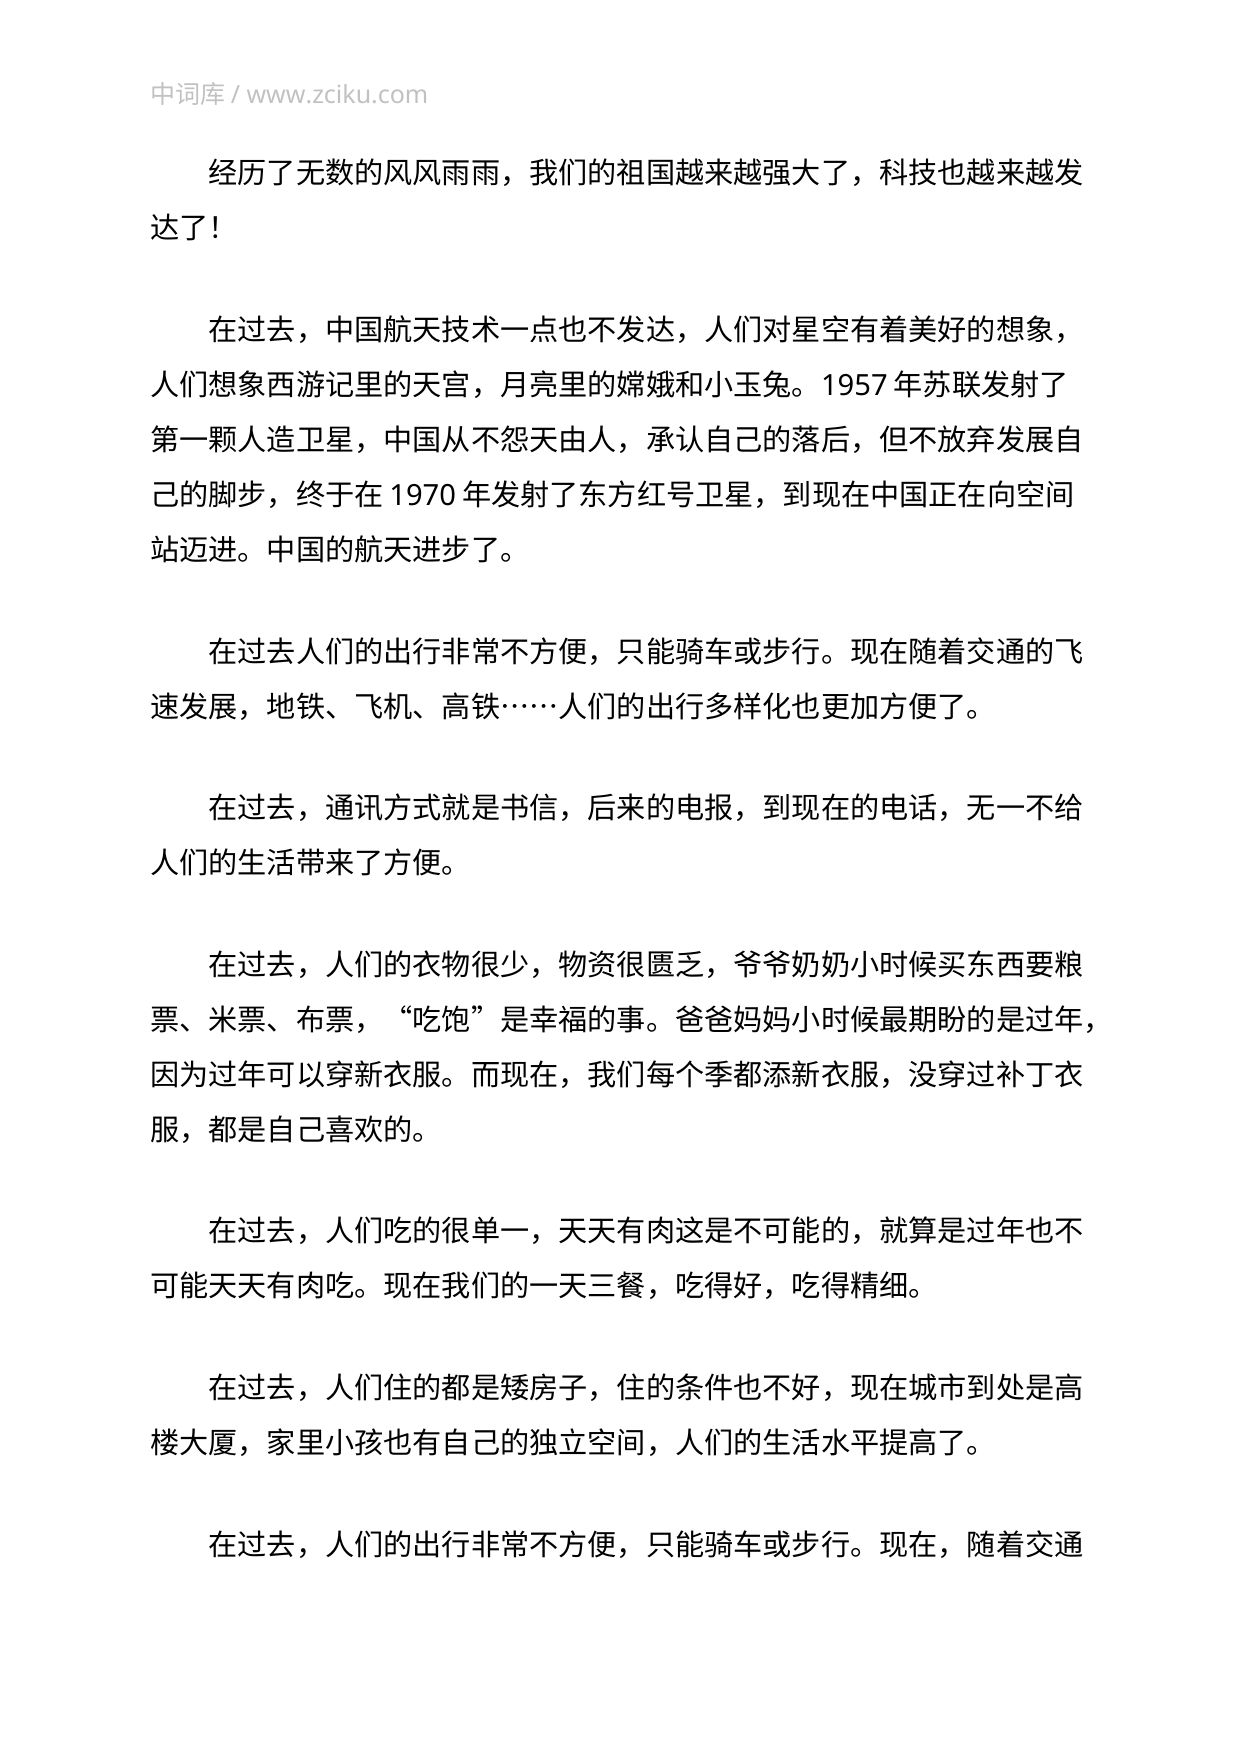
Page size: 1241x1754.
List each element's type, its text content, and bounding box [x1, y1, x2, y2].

text 在过去，人们住的都是矮房子，住的条件也不好，现在城市到处是高楼大厦，家里小孩也有自己的独立空间，人们的生活水平提高了。 [150, 1365, 1090, 1462]
text 在过去，人们吃的很单一，天天有肉这是不可能的，就算是过年也不可能天天有肉吃。现在我们的一天三餐，吃得好，吃得精细。 [150, 1208, 1090, 1305]
text 在过去人们的出行非常不方便，只能骑车或步行。现在随着交通的飞速发展，地铁、飞机、高铁……人们的出行多样化也更加方便了。 [150, 628, 1090, 725]
text 在过去，人们的衣物很少，物资很匮乏，爷爷奶奶小时候买东西要粮票、米票、布票，“吃饱”是幸福的事。爸爸妈妈小时候最期盼的是过年，因为过年可以穿新衣服。而现在，我们每个季都添新衣服，没穿过补丁衣服，都是自己喜欢的。 [150, 942, 1090, 1148]
text 在过去，通讯方式就是书信，后来的电报，到现在的电话，无一不给人们的生活带来了方便。 [150, 785, 1090, 882]
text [150, 1521, 1090, 1564]
text 经历了无数的风风雨雨，我们的祖国越来越强大了，科技也越来越发达了！ [150, 150, 1090, 247]
text 在过去，中国航天技术一点也不发达，人们对星空有着美好的想象，人们想象西游记里的天宫，月亮里的嫦娥和小玉兔。1957年苏联发射了第一颗人造卫星，中国从不怨天由人，承认自己的落后，但不放弃发展自己的脚步，终于在1970年发射了东方红号卫星，到现在中国正在向空间站迈进。中国的航天进步了。 [150, 307, 1090, 569]
